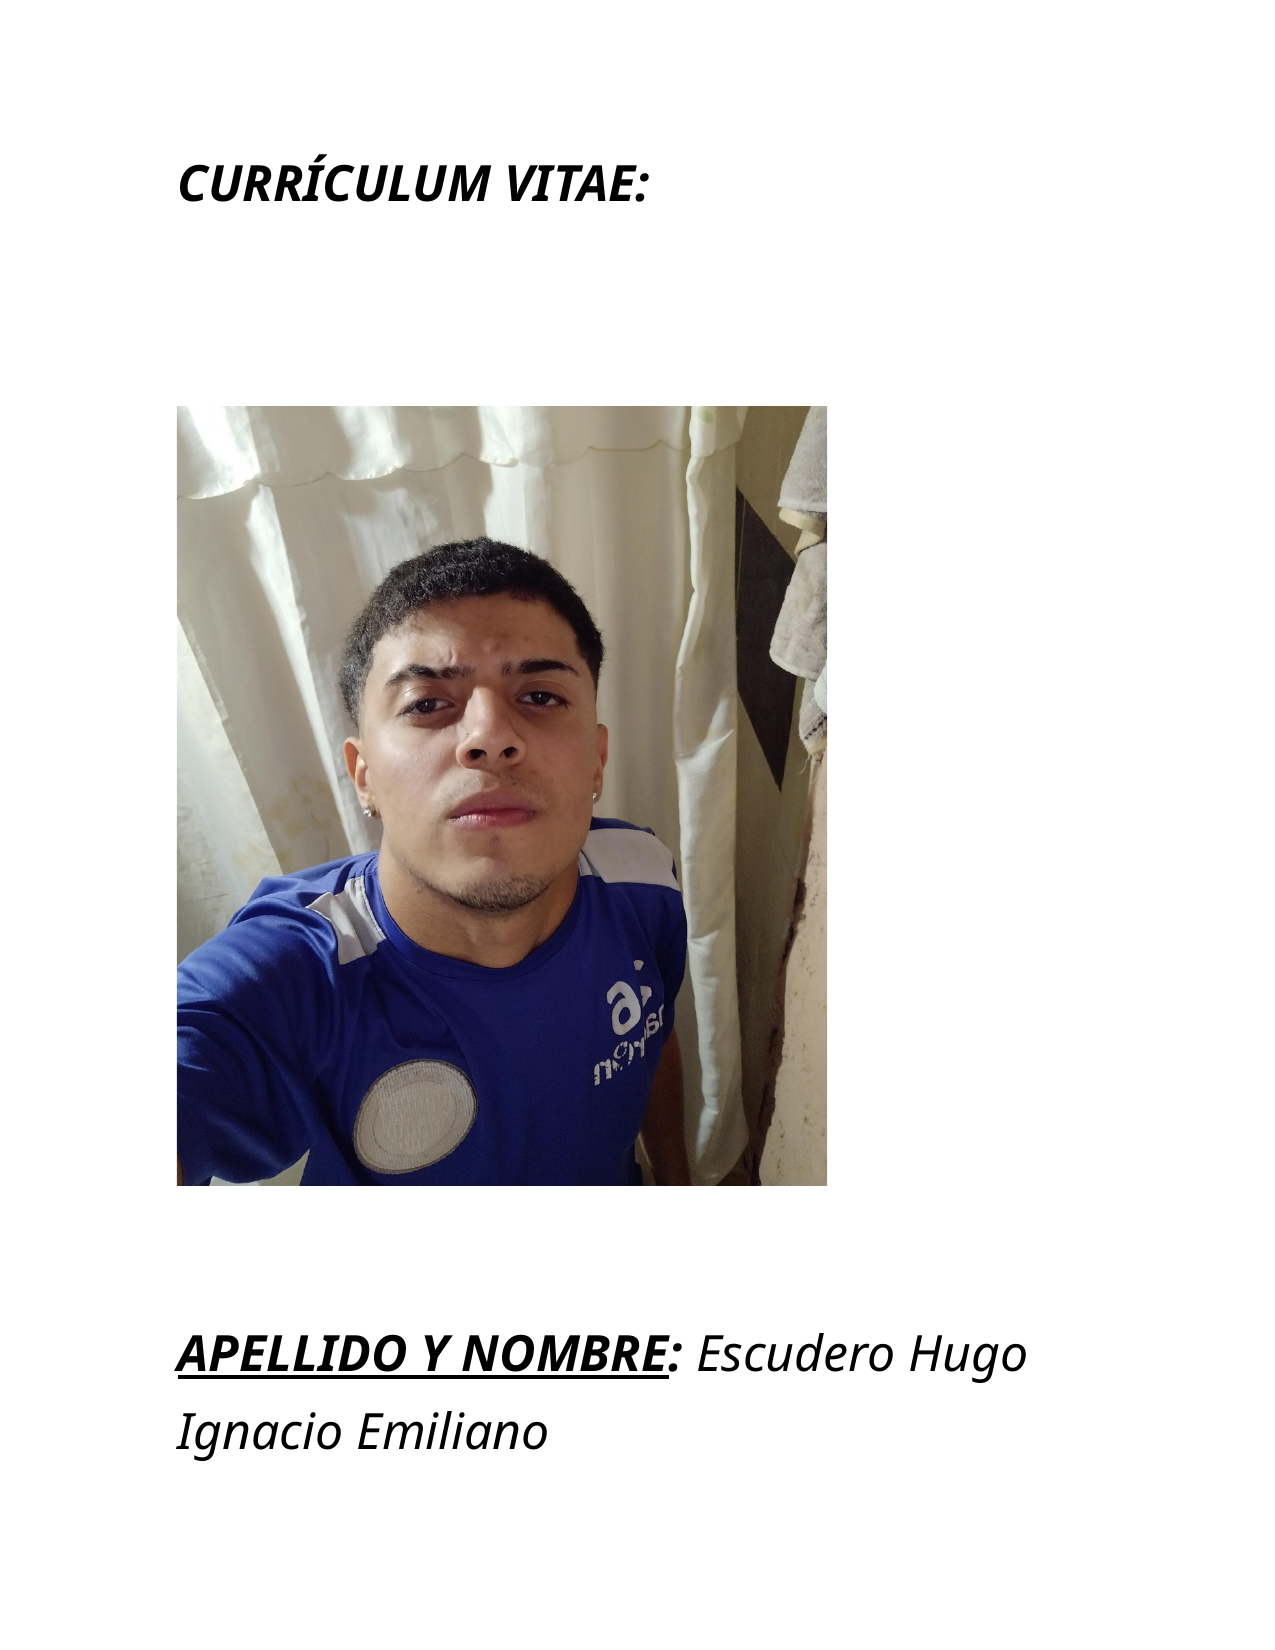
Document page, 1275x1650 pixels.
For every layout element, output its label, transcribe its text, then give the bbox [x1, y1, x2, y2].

text APELLIDO Y NOMBRE: Escudero Hugo Ignacio Emiliano [177, 1317, 1098, 1464]
text CURRÍCULUM VITAE: [177, 148, 1098, 216]
picture [176, 406, 828, 1186]
